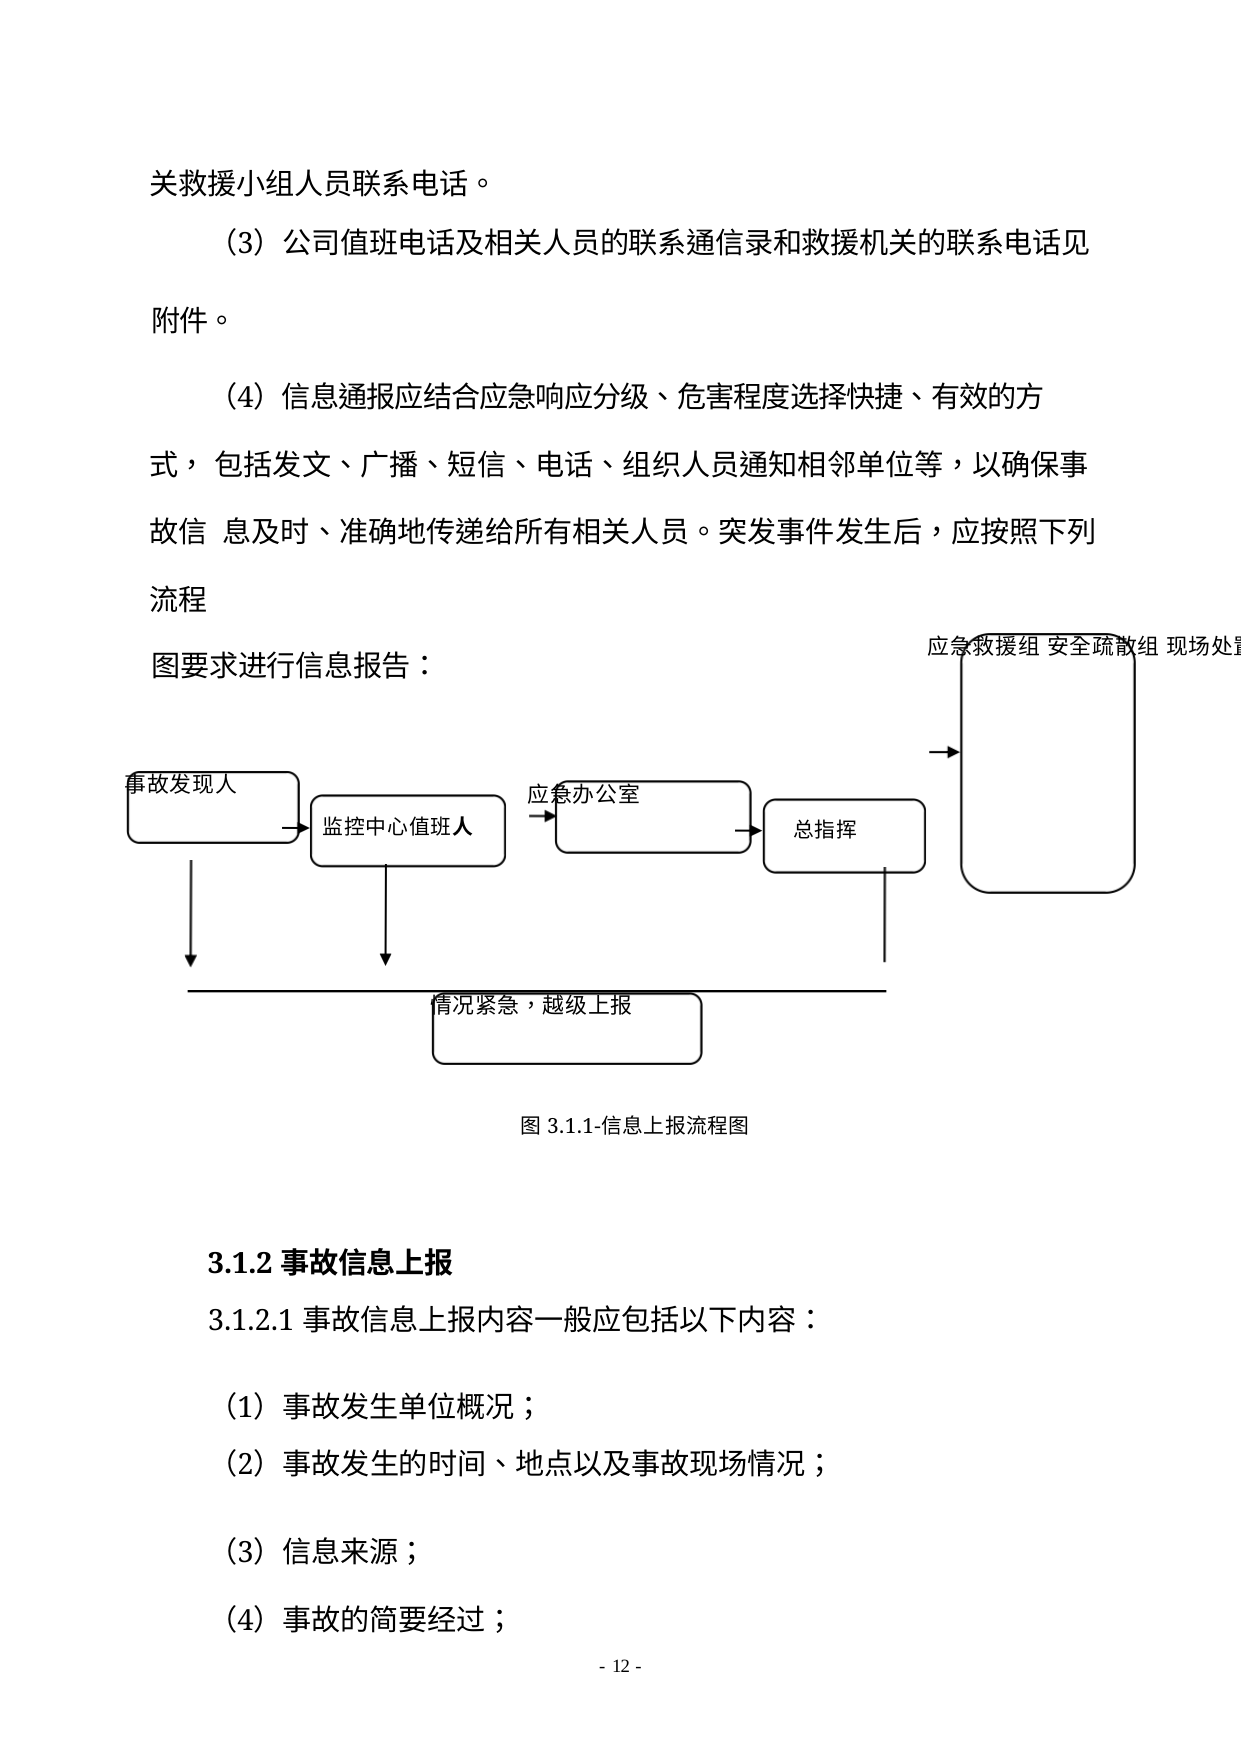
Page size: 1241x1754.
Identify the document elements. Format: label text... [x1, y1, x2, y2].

text （4）事故的简要经过； [208, 1606, 1134, 1637]
text 附件。 [151, 303, 1134, 339]
text 3.1.2.1 事故信息上报内容一般应包括以下内容： [208, 1317, 1134, 1389]
text （4）信息通报应结合应急响应分级、危害程度选择快捷、有效的方式， 包括发文、广播、短信、电话、组织人员通知相邻单位等，以确保事故信 息及时、准确地传递给所有相关人员。突发事件发生后，应按照下列流程 [149, 376, 1097, 619]
picture [126, 777, 134, 786]
text （2）事故发生的时间、地点以及事故现场情况； [208, 1462, 1134, 1533]
text 图要求进行信息报告： [152, 647, 1134, 683]
picture [529, 780, 763, 854]
text 关救援小组人员联系电话。 [149, 165, 1134, 201]
picture [309, 794, 507, 967]
picture [431, 992, 703, 1065]
text 图 3.1.1-信息上报流程图 [520, 1112, 1134, 1139]
picture [929, 633, 1136, 647]
picture [126, 770, 310, 844]
picture [184, 860, 198, 968]
text （3）信息来源； [208, 1533, 1134, 1569]
text 3.1.2 事故信息上报 [208, 1244, 1134, 1281]
picture [929, 655, 1136, 894]
picture [762, 842, 927, 963]
text （3）公司值班电话及相关人员的联系通信录和救援机关的联系电话见 [208, 238, 1134, 303]
text 监控中心值班人 [282, 812, 506, 839]
text （1）事故发生单位概况； [208, 1389, 1134, 1425]
picture [762, 798, 927, 816]
text 总指挥 [735, 816, 1134, 842]
